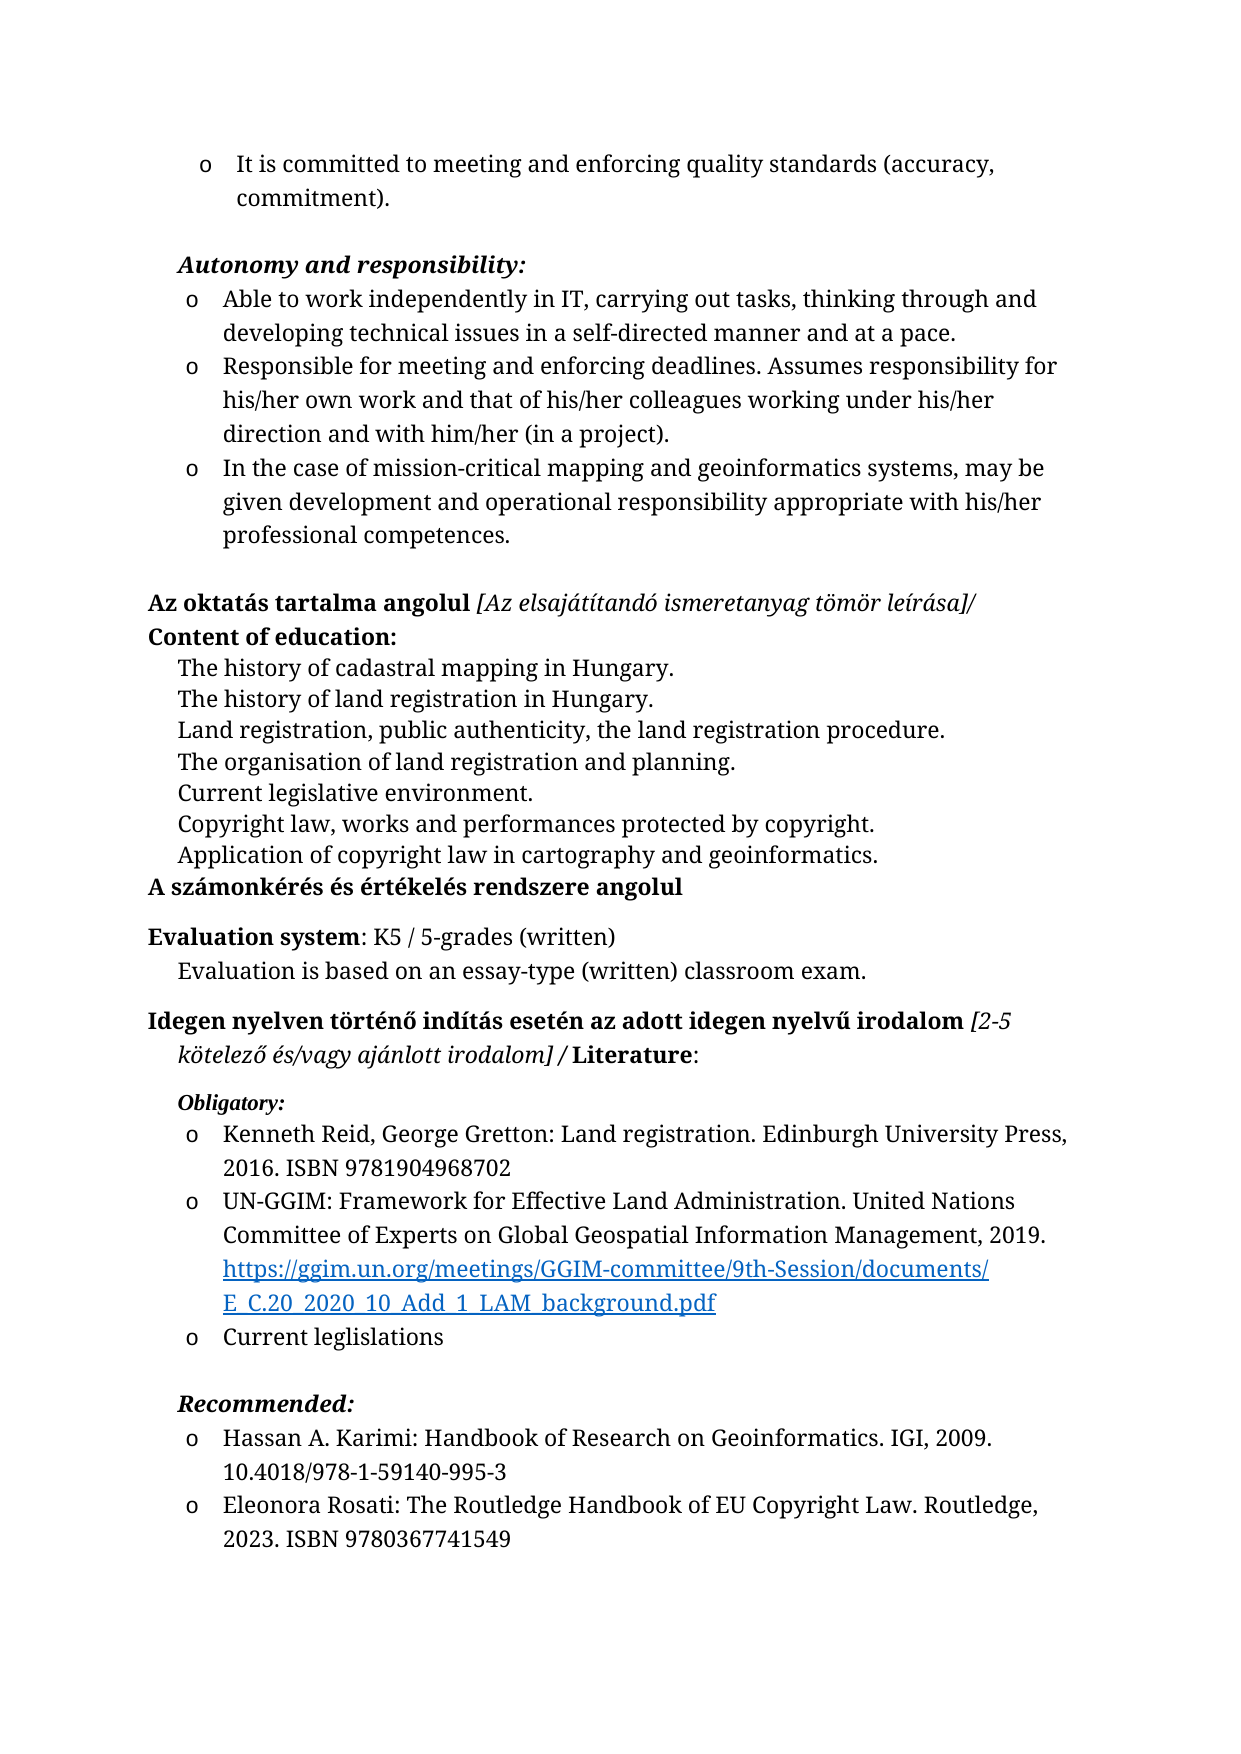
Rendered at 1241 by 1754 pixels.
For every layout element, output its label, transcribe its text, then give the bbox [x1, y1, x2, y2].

text Copyright law, works and performances protected by copyright. [177, 808, 1093, 839]
text Autonomy and responsibility: [177, 249, 1093, 280]
list Eleonora Rosati: The Routledge Handbook of EU Copyright Law. Routledge, 2023. ISBN 9780367741549 [185, 1489, 1093, 1554]
text The organisation of land registration and planning. [177, 746, 1093, 777]
text Recommended: [177, 1388, 1093, 1419]
list UN-GGIM: Framework for Effective Land Administration. United Nations Committee of Experts on Global Geospatial Information Management, 2019. https://ggim.un.org/meetings/GGIM-committee/9th-Session/documents/E_C.20_2020_10_Add_1_LAM_background.pdf [185, 1185, 1093, 1318]
list Current leglislations [185, 1320, 1093, 1352]
list Kenneth Reid, George Gretton: Land registration. Edinburgh University Press, 2016. ISBN 9781904968702 [185, 1118, 1093, 1183]
text Evaluation system: K5 / 5-grades (written) Evaluation is based on an essay-type (written) classroom exam. [148, 921, 1093, 986]
text Az oktatás tartalma angolul [Az elsajátítandó ismeretanyag tömör leírása]/ [148, 587, 1093, 618]
text Content of education: The history of cadastral mapping in Hungary. [148, 621, 1093, 683]
text A számonkérés és értékelés rendszere angolul [148, 871, 1093, 902]
list It is committed to meeting and enforcing quality standards (accuracy, commitment). [199, 148, 1093, 213]
list Hassan A. Karimi: Handbook of Research on Geoinformatics. IGI, 2009. 10.4018/978-1-59140-995-3 [185, 1422, 1093, 1487]
text Current legislative environment. [177, 777, 1093, 808]
text Idegen nyelven történő indítás esetén az adott idegen nyelvű irodalom [2-5 kötelező és/vagy ajánlott irodalom] / Literature: [148, 1005, 1093, 1070]
text Obligatory: [177, 1089, 1093, 1116]
list In the case of mission-critical mapping and geoinformatics systems, may be given development and operational responsibility appropriate with his/her professional competences. [185, 452, 1093, 551]
text The history of land registration in Hungary. [177, 683, 1093, 714]
list Responsible for meeting and enforcing deadlines. Assumes responsibility for his/her own work and that of his/her colleagues working under his/her direction and with him/her (in a project). [185, 350, 1093, 449]
text Land registration, public authenticity, the land registration procedure. [177, 714, 1093, 746]
text Application of copyright law in cartography and geoinformatics. [177, 839, 1093, 871]
list Able to work independently in IT, carrying out tasks, thinking through and developing technical issues in a self-directed manner and at a pace. [185, 283, 1093, 348]
